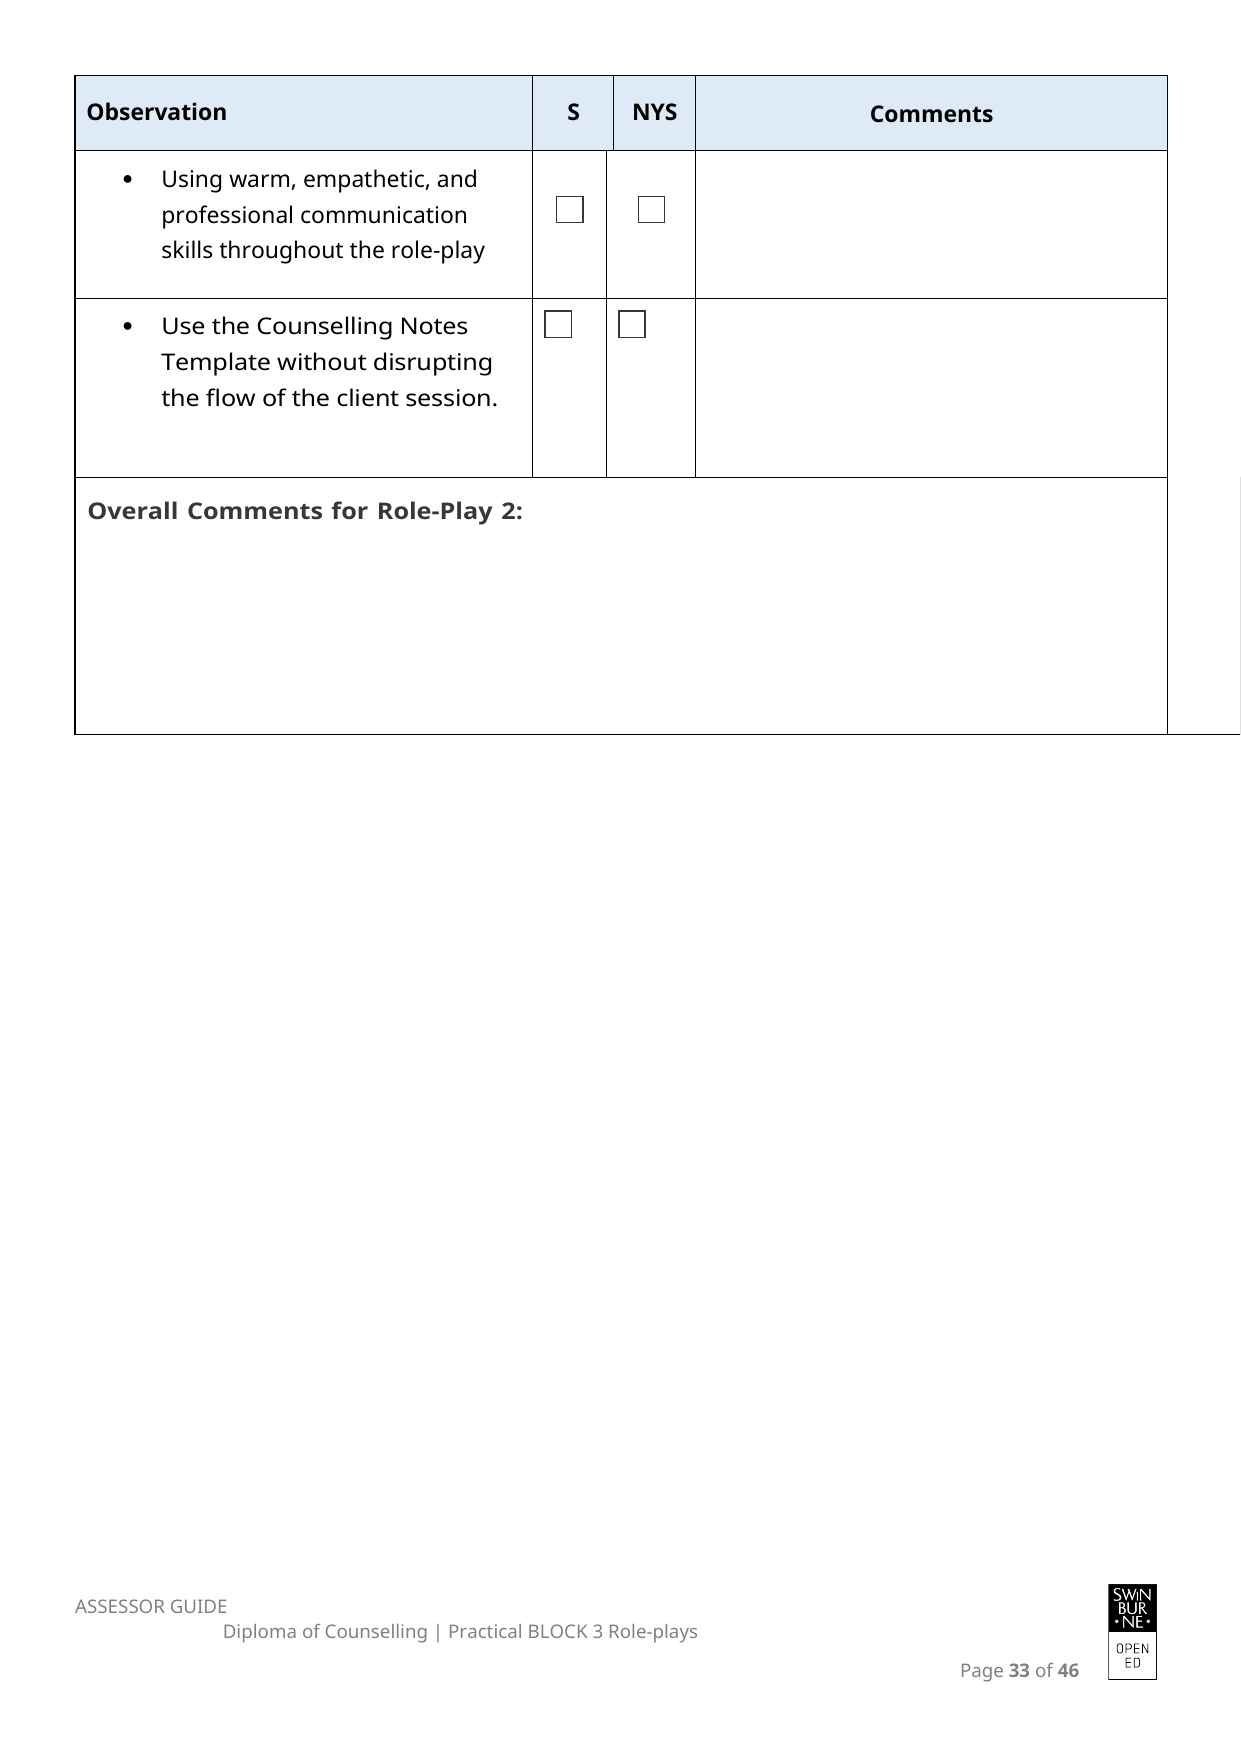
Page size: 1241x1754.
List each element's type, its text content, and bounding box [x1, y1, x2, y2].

table_cell [607, 299, 695, 477]
table_cell [1168, 477, 1240, 734]
table_cell [533, 299, 606, 477]
table_header Comments [696, 76, 1167, 150]
table_header S [533, 76, 613, 150]
table_cell [696, 151, 1167, 297]
table_cell Overall Comments for Role-Play 2: [76, 478, 1167, 734]
table_cell Use the Counselling Notes Template without disrupting the flow of the client session. [76, 299, 532, 477]
table_header NYS [614, 76, 695, 150]
table_header Observation [76, 76, 532, 150]
table_cell [696, 299, 1167, 477]
table_cell [533, 151, 606, 297]
table_cell [607, 151, 695, 297]
table_cell Using warm, empathetic, and professional communication skills throughout the role-play [76, 151, 532, 297]
picture [1108, 1584, 1157, 1680]
